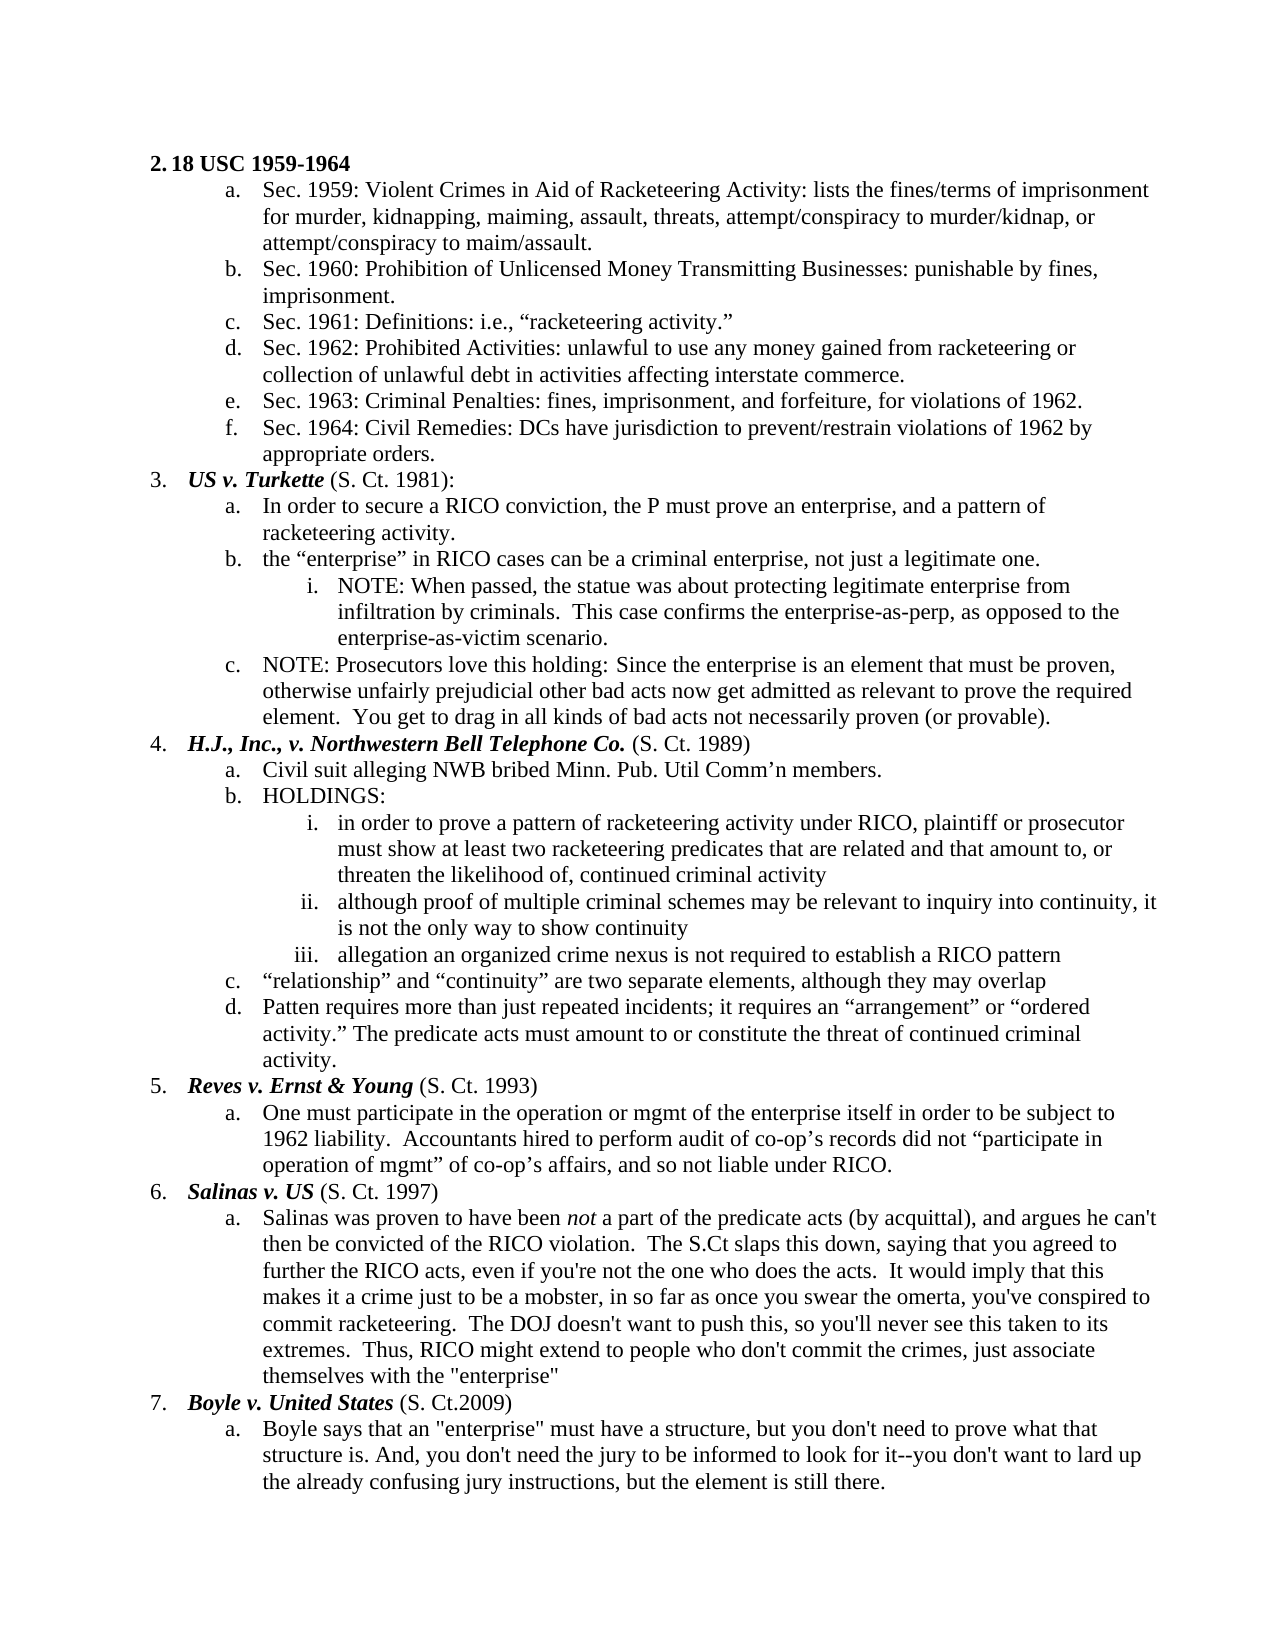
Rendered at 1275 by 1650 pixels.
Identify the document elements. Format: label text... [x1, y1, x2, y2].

list Sec. 1964: Civil Remedies: DCs have jurisdiction to prevent/restrain violations of 1962 by appropriate orders. [225, 413, 1162, 466]
list Reves v. Ernst & Young (S. Ct. 1993) [150, 1072, 1162, 1099]
list NOTE: When passed, the statue was about protecting legitimate enterprise from infiltration by criminals. This case confirms the enterprise-as-perp, as opposed to the enterprise-as-victim scenario. [319, 572, 1162, 651]
list US v. Turkette (S. Ct. 1981): [150, 466, 1162, 493]
list the “enterprise” in RICO cases can be a criminal enterprise, not just a legitimate one. [225, 545, 1162, 572]
list Salinas was proven to have been not a part of the predicate acts (by acquittal), and argues he can't then be convicted of the RICO violation. The S.Ct slaps this down, saying that you agreed to further the RICO acts, even if you're not the one who does the acts. It would imply that this makes it a crime just to be a mobster, in so far as once you swear the omerta, you've conspired to commit racketeering. The DOJ doesn't want to push this, so you'll never see this taken to its extremes. Thus, RICO might extend to people who don't commit the crimes, just associate themselves with the "enterprise" [225, 1204, 1162, 1389]
list 18 USC 1959-1964 [150, 150, 1162, 176]
list “relationship” and “continuity” are two separate elements, although they may overlap [225, 967, 1162, 993]
list Salinas v. US (S. Ct. 1997) [150, 1178, 1162, 1204]
list Boyle v. United States (S. Ct.2009) [150, 1389, 1162, 1415]
list Civil suit alleging NWB bribed Minn. Pub. Util Comm’n members. [225, 756, 1162, 782]
list Sec. 1961: Definitions: i.e., “racketeering activity.” [225, 308, 1162, 334]
list although proof of multiple criminal schemes may be relevant to inquiry into continuity, it is not the only way to show continuity [319, 888, 1162, 941]
list in order to prove a pattern of racketeering activity under RICO, plaintiff or prosecutor must show at least two racketeering predicates that are related and that amount to, or threaten the likelihood of, continued criminal activity [319, 809, 1162, 888]
list Boyle says that an "enterprise" must have a structure, but you don't need to prove what that structure is. And, you don't need the jury to be informed to look for it--you don't want to lard up the already confusing jury instructions, but the element is still there. [225, 1415, 1162, 1494]
list Sec. 1963: Criminal Penalties: fines, imprisonment, and forfeiture, for violations of 1962. [225, 387, 1162, 413]
list One must participate in the operation or mgmt of the enterprise itself in order to be subject to 1962 liability. Accountants hired to perform audit of co-op’s records did not “participate in operation of mgmt” of co-op’s affairs, and so not liable under RICO. [225, 1099, 1162, 1178]
list NOTE: Prosecutors love this holding: Since the enterprise is an element that must be proven, otherwise unfairly prejudicial other bad acts now get admitted as relevant to prove the required element. You get to drag in all kinds of bad acts not necessarily proven (or provable). [225, 651, 1162, 730]
list H.J., Inc., v. Northwestern Bell Telephone Co. (S. Ct. 1989) [150, 730, 1162, 756]
list allegation an organized crime nexus is not required to establish a RICO pattern [319, 941, 1162, 967]
list Sec. 1960: Prohibition of Unlicensed Money Transmitting Businesses: punishable by fines, imprisonment. [225, 255, 1162, 308]
list In order to secure a RICO conviction, the P must prove an enterprise, and a pattern of racketeering activity. [225, 493, 1162, 545]
list HOLDINGS: [225, 782, 1162, 809]
list Sec. 1959: Violent Crimes in Aid of Racketeering Activity: lists the fines/terms of imprisonment for murder, kidnapping, maiming, assault, threats, attempt/conspiracy to murder/kidnap, or attempt/conspiracy to maim/assault. [225, 176, 1162, 255]
list Patten requires more than just repeated incidents; it requires an “arrangement” or “ordered activity.” The predicate acts must amount to or constitute the threat of continued criminal activity. [225, 993, 1162, 1072]
list Sec. 1962: Prohibited Activities: unlawful to use any money gained from racketeering or collection of unlawful debt in activities affecting interstate commerce. [225, 334, 1162, 387]
